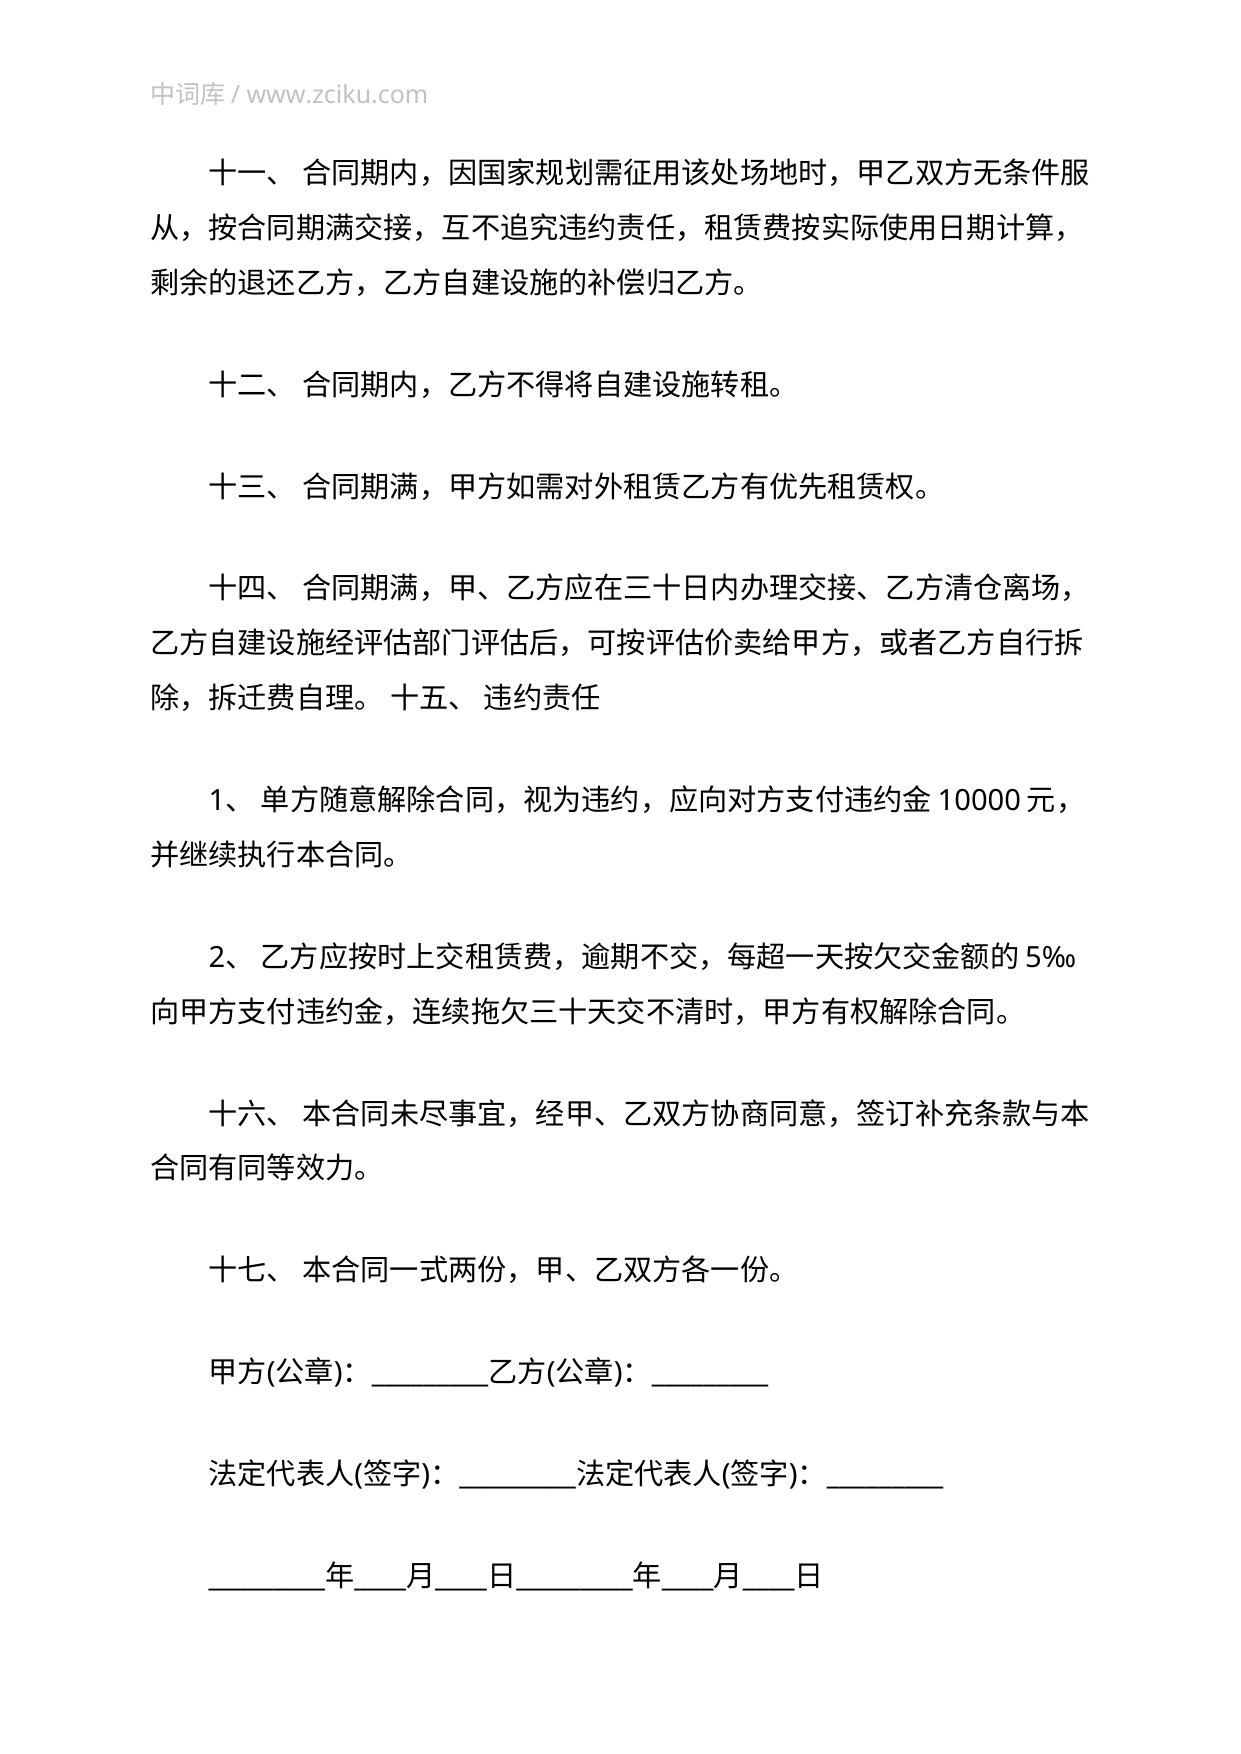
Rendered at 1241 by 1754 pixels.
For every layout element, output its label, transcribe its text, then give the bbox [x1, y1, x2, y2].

text 甲方(公章)：_________乙方(公章)：_________ [150, 1349, 1090, 1391]
text 十一、 合同期内，因国家规划需征用该处场地时，甲乙双方无条件服从，按合同期满交接，互不追究违约责任，租赁费按实际使用日期计算，剩余的退还乙方，乙方自建设施的补偿归乙方。 [150, 150, 1090, 302]
text 十六、 本合同未尽事宜，经甲、乙双方协商同意，签订补充条款与本合同有同等效力。 [150, 1090, 1090, 1187]
text 十二、 合同期内，乙方不得将自建设施转租。 [150, 362, 1090, 404]
text 2、 乙方应按时上交租赁费，逾期不交，每超一天按欠交金额的5‰向甲方支付违约金，连续拖欠三十天交不清时，甲方有权解除合同。 [150, 933, 1090, 1031]
text 十三、 合同期满，甲方如需对外租赁乙方有优先租赁权。 [150, 463, 1090, 506]
text 十四、 合同期满，甲、乙方应在三十日内办理交接、乙方清仓离场，乙方自建设施经评估部门评估后，可按评估价卖给甲方，或者乙方自行拆除，拆迁费自理。 十五、 违约责任 [150, 565, 1090, 717]
text 十七、 本合同一式两份，甲、乙双方各一份。 [150, 1247, 1090, 1289]
text 1、 单方随意解除合同，视为违约，应向对方支付违约金10000元，并继续执行本合同。 [150, 777, 1090, 874]
text 法定代表人(签字)：_________法定代表人(签字)：_________ [150, 1451, 1090, 1493]
text _________年____月____日_________年____月____日 [150, 1553, 1090, 1595]
